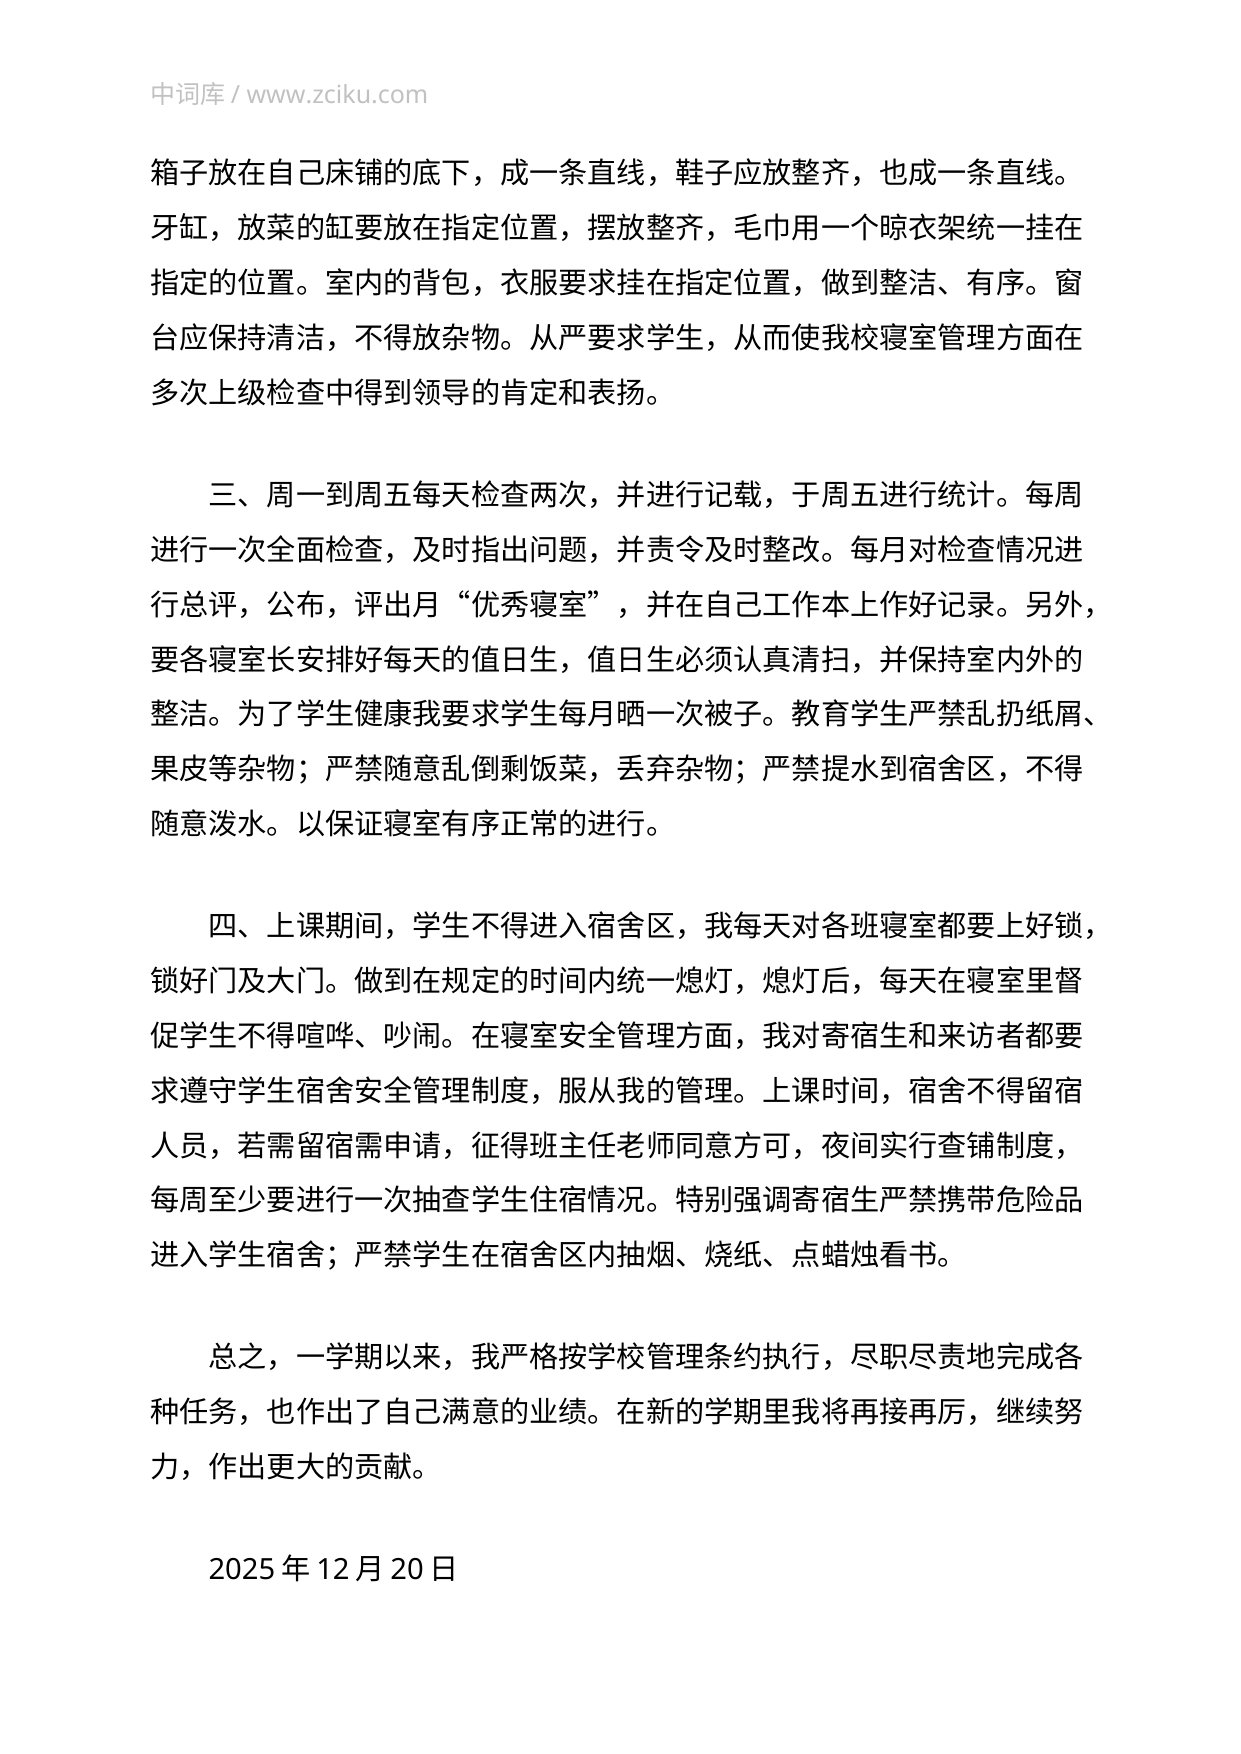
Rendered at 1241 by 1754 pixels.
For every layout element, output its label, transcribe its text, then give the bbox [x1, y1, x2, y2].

text 四、上课期间，学生不得进入宿舍区，我每天对各班寝室都要上好锁，锁好门及大门。做到在规定的时间内统一熄灯，熄灯后，每天在寝室里督促学生不得喧哗、吵闹。在寝室安全管理方面，我对寄宿生和来访者都要求遵守学生宿舍安全管理制度，服从我的管理。上课时间，宿舍不得留宿人员，若需留宿需申请，征得班主任老师同意方可，夜间实行查铺制度，每周至少要进行一次抽查学生住宿情况。特别强调寄宿生严禁携带危险品进入学生宿舍；严禁学生在宿舍区内抽烟、烧纸、点蜡烛看书。 [150, 902, 1090, 1274]
text 三、周一到周五每天检查两次，并进行记载，于周五进行统计。每周进行一次全面检查，及时指出问题，并责令及时整改。每月对检查情况进行总评，公布，评出月“优秀寝室”，并在自己工作本上作好记录。另外，要各寝室长安排好每天的值日生，值日生必须认真清扫，并保持室内外的整洁。为了学生健康我要求学生每月晒一次被子。教育学生严禁乱扔纸屑、果皮等杂物；严禁随意乱倒剩饭菜，丢弃杂物；严禁提水到宿舍区，不得随意泼水。以保证寝室有序正常的进行。 [150, 471, 1090, 843]
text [150, 150, 1090, 412]
text 总之，一学期以来，我严格按学校管理条约执行，尽职尽责地完成各种任务，也作出了自己满意的业绩。在新的学期里我将再接再厉，继续努力，作出更大的贡献。 [150, 1334, 1090, 1486]
text 2025年12月20日 [150, 1545, 1090, 1588]
